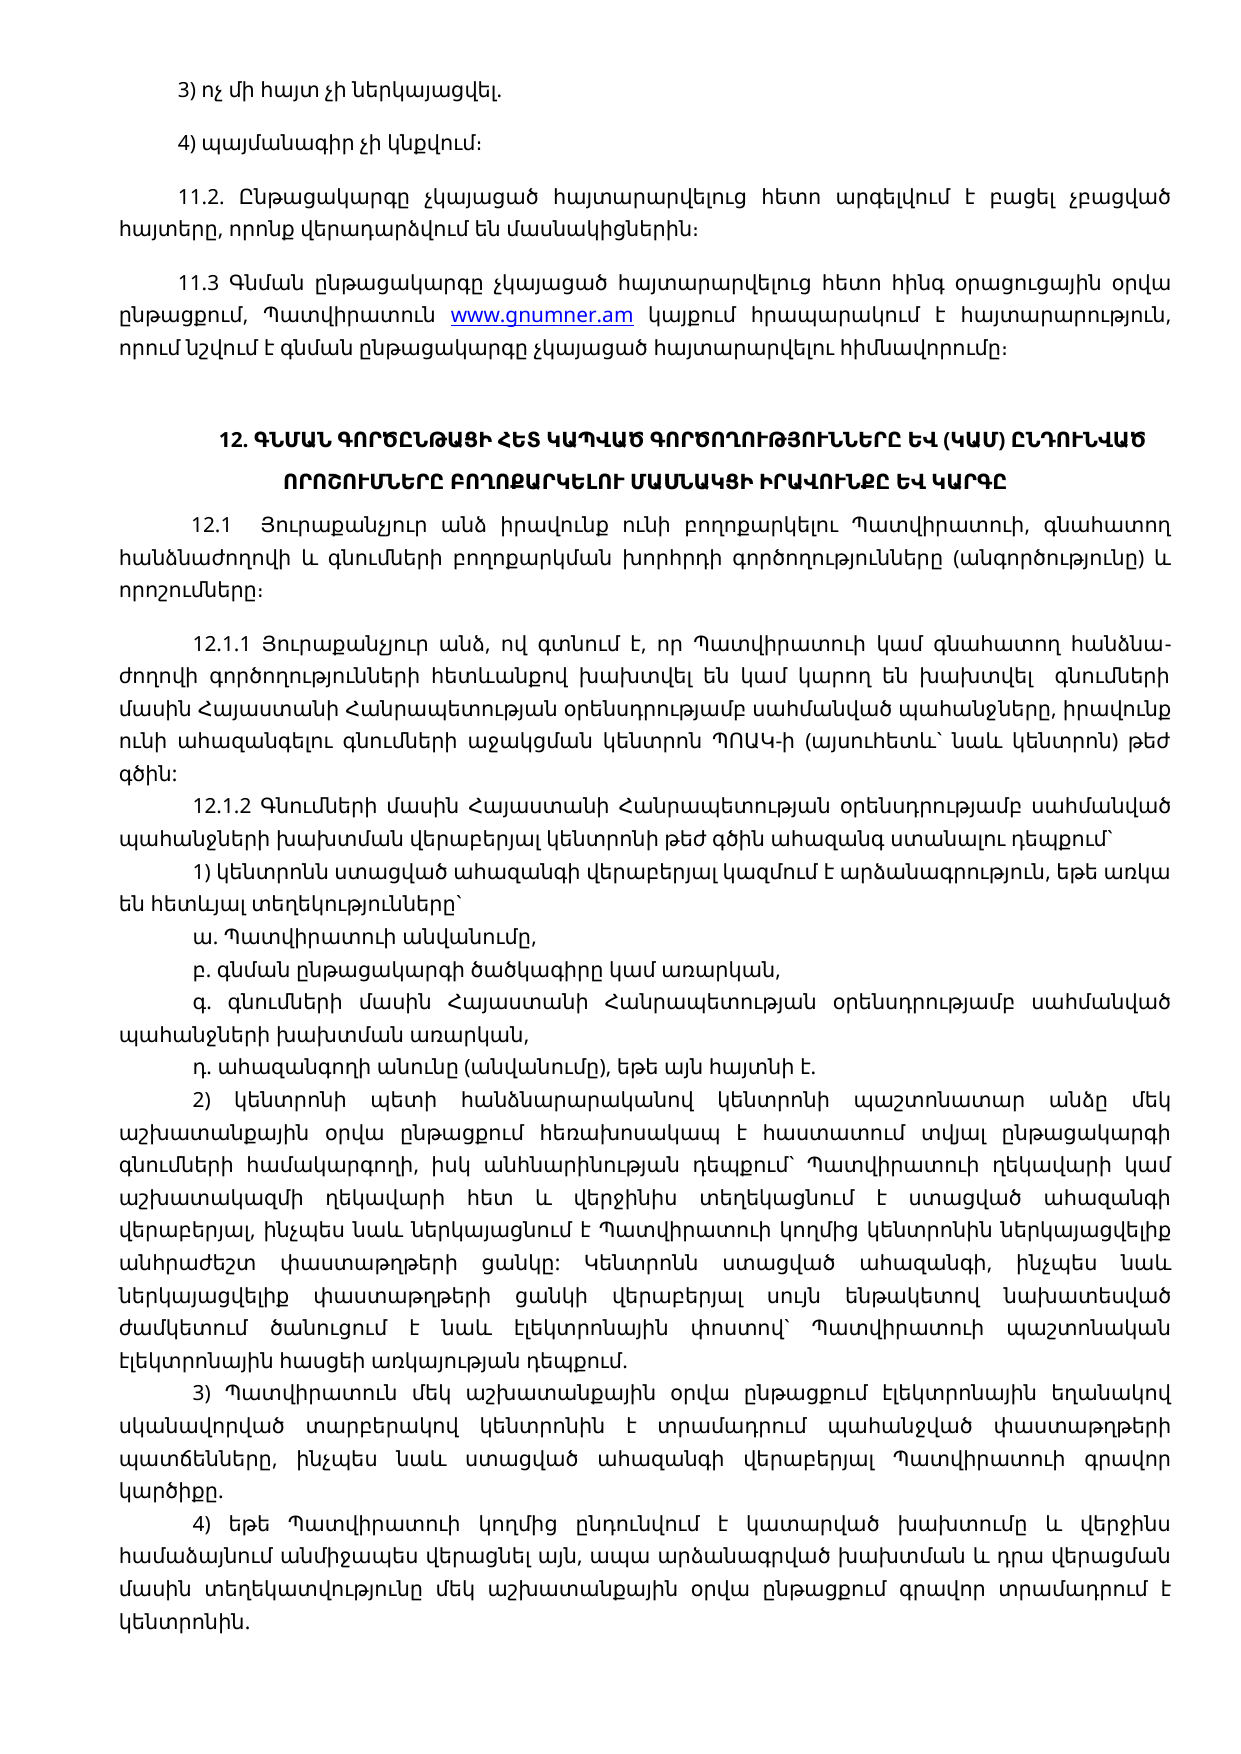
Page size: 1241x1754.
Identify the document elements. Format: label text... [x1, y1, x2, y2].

text ա. Պատվիրատուի անվանումը, [118, 922, 1171, 951]
text 3) ոչ մի հայտ չի ներկայացվել. [118, 75, 1171, 103]
text 2) կենտրոնի պետի հանձնարարականով կենտրոնի պաշտոնատար անձը մեկ աշխատանքային օրվա ընթացքում հեռախոսակապ է հաստատում տվյալ ընթացակարգի գնումների համակարգողի, իսկ անհնարինության դեպքում` Պատվիրատուի ղեկավարի կամ աշխատակազմի ղեկավարի հետ և վերջինիս տեղեկացնում է ստացված ահազանգի վերաբերյալ, ինչպես նաև ներկայացնում է Պատվիրատուի կողմից կենտրոնին ներկայացվելիք անհրաժեշտ փաստաթղթերի ցանկը: Կենտրոնն ստացված ահազանգի, ինչպես նաև ներկայացվելիք փաստաթղթերի ցանկի վերաբերյալ սույն ենթակետով նախատեսված ժամկետում ծանուցում է նաև էլեկտրոնային փոստով` Պատվիրատուի պաշտոնական էլեկտրոնային հասցեի առկայության դեպքում. [118, 1085, 1171, 1374]
text 4) եթե Պատվիրատուի կողմից ընդունվում է կատարված խախտումը և վերջինս համաձայնում անմիջապես վերացնել այն, ապա արձանագրված խախտման և դրա վերացման մասին տեղեկատվությունը մեկ աշխատանքային օրվա ընթացքում գրավոր տրամադրում է կենտրոնին. [118, 1509, 1171, 1635]
text 1) կենտրոնն ստացված ահազանգի վերաբերյալ կազմում է արձանագրություն, եթե առկա են հետևյալ տեղեկությունները` [118, 857, 1171, 918]
text 3) Պատվիրատուն մեկ աշխատանքային օրվա ընթացքում էլեկտրոնային եղանակով սկանավորված տարբերակով կենտրոնին է տրամադրում պահանջված փաստաթղթերի պատճենները, ինչպես նաև ստացված ահազանգի վերաբերյալ Պատվիրատուի գրավոր կարծիքը. [118, 1378, 1171, 1505]
text 12. ԳՆՄԱՆ ԳՈՐԾԸՆԹԱՑԻ ՀԵՏ ԿԱՊՎԱԾ ԳՈՐԾՈՂՈՒԹՅՈՒՆՆԵՐԸ ԵՎ (ԿԱՄ) ԸՆԴՈՒՆՎԱԾ ՈՐՈՇՈՒՄՆԵՐԸ ԲՈՂՈՔԱՐԿԵԼՈՒ ՄԱՍՆԱԿՑԻ ԻՐԱՎՈՒՆՔԸ ԵՎ ԿԱՐԳԸ [118, 425, 1171, 496]
text 11.3 Գնման ընթացակարգը չկայացած հայտարարվելուց հետո հինգ օրացուցային օրվա ընթացքում, Պատվիրատուն www.gnumner.am կայքում հրապարակում է հայտարարություն, որում նշվում է գնման ընթացակարգը չկայացած հայտարարվելու հիմնավորումը։ [118, 268, 1171, 362]
text դ. ահազանգողի անունը (անվանումը), եթե այն հայտնի է. [118, 1052, 1171, 1081]
text գ. գնումների մասին Հայաստանի Հանրապետության օրենսդրությամբ սահմանված պահանջների խախտման առարկան, [118, 987, 1171, 1048]
text 11.2. Ընթացակարգը չկայացած հայտարարվելուց հետո արգելվում է բացել չբացված հայտերը, որոնք վերադարձվում են մասնակիցներին։ [118, 182, 1171, 243]
text 4) պայմանագիր չի կնքվում։ [118, 128, 1171, 157]
text բ. գնման ընթացակարգի ծածկագիրը կամ առարկան, [118, 955, 1171, 983]
text 12.1.2 Գնումների մասին Հայաստանի Հանրապետության օրենսդրությամբ սահմանված պահանջների խախտման վերաբերյալ կենտրոնի թեժ գծին ահազանգ ստանալու դեպքում` [118, 792, 1171, 853]
text 12.1 Յուրաքանչյուր անձ իրավունք ունի բողոքարկելու Պատվիրատուի, գնահատող հանձնաժողովի և գնումների բողոքարկման խորհրդի գործողությունները (անգործությունը) և որոշումները։ [118, 510, 1171, 604]
text 12.1.1 Յուրաքանչյուր անձ, ով գտնում է, որ Պատվիրատուի կամ գնահատող հանձնաժողովի գործողությունների հետևանքով խախտվել են կամ կարող են խախտվել գնումների մասին Հայաստանի Հանրապետության օրենսդրությամբ սահմանված պահանջները, իրավունք ունի ահազանգելու գնումների աջակցման կենտրոն ՊՈԱԿ-ի (այսուհետև` նաև կենտրոն) թեժ գծին: [118, 629, 1171, 787]
